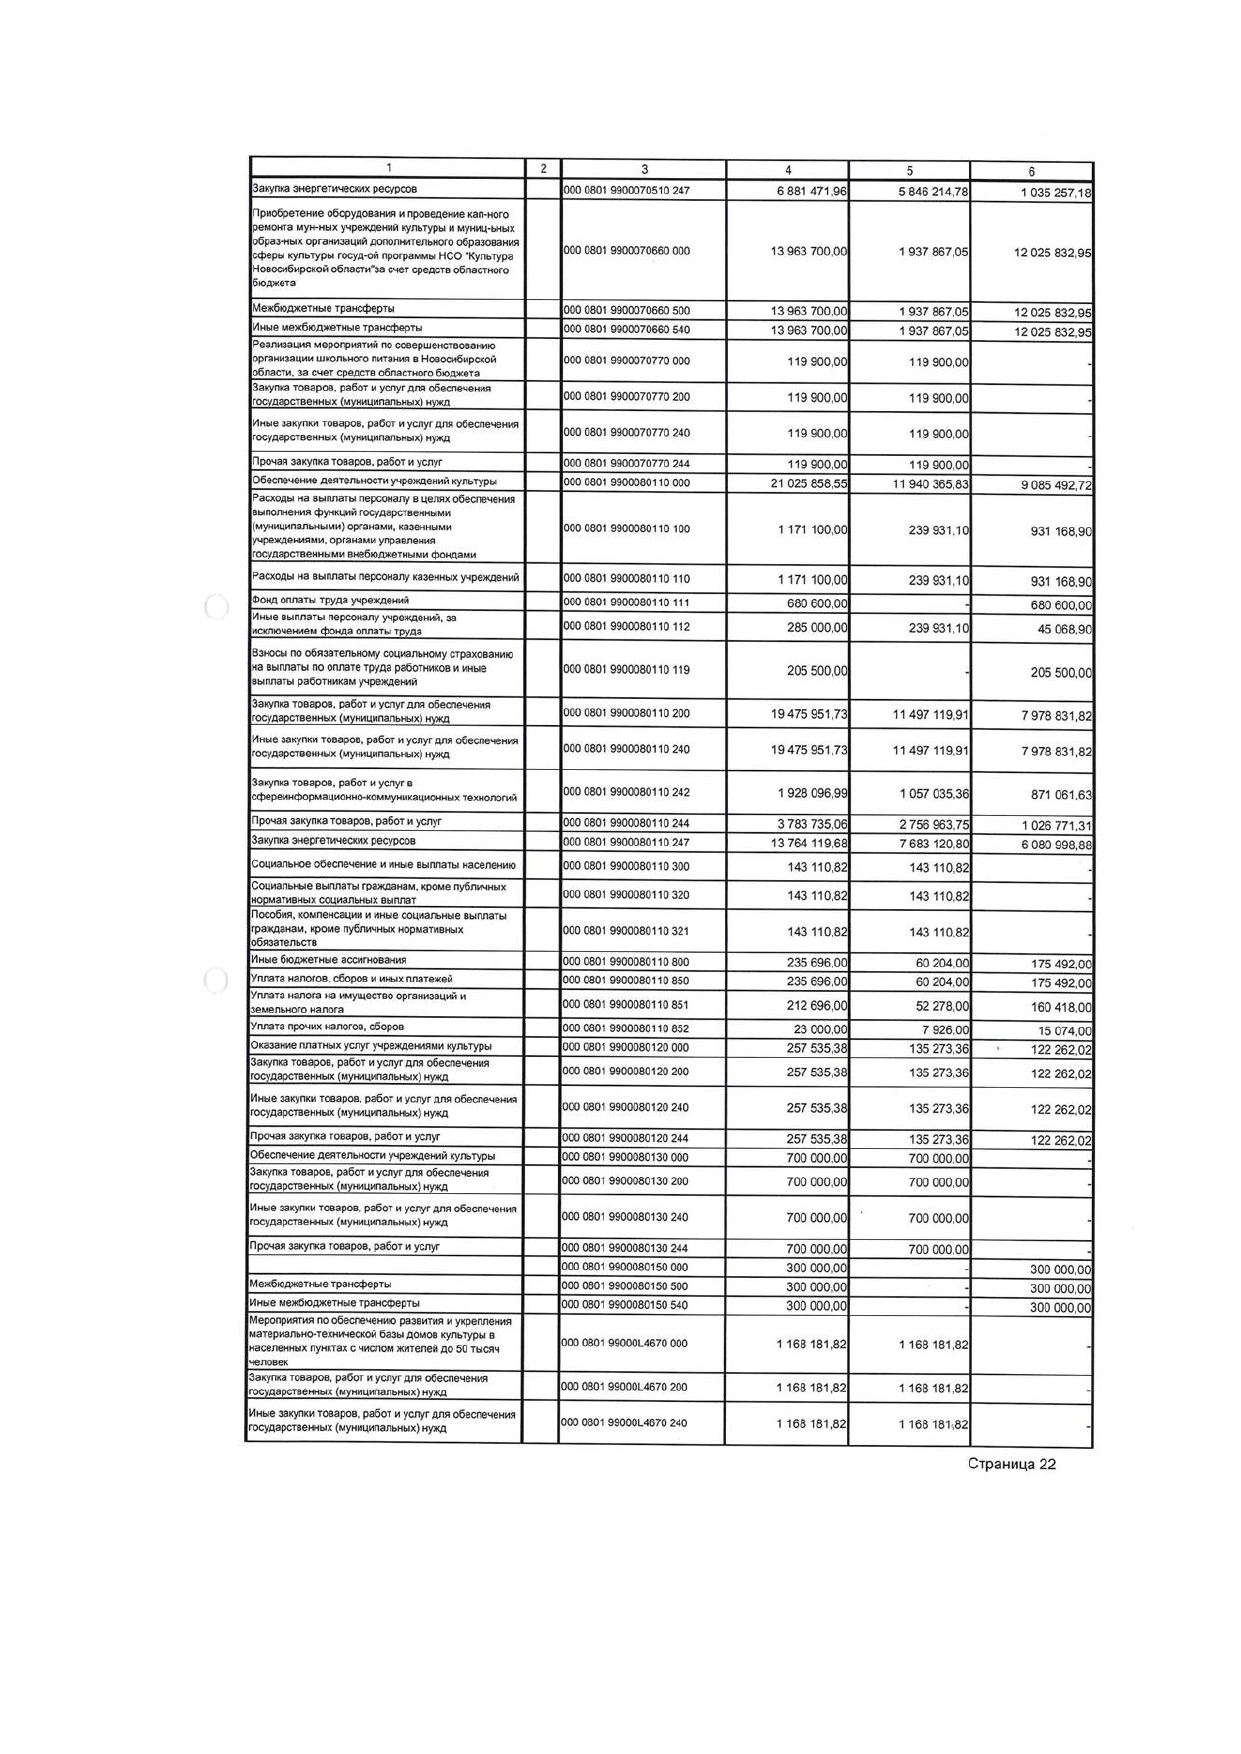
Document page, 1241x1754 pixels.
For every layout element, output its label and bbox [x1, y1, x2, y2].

picture [177, 118, 1152, 1497]
